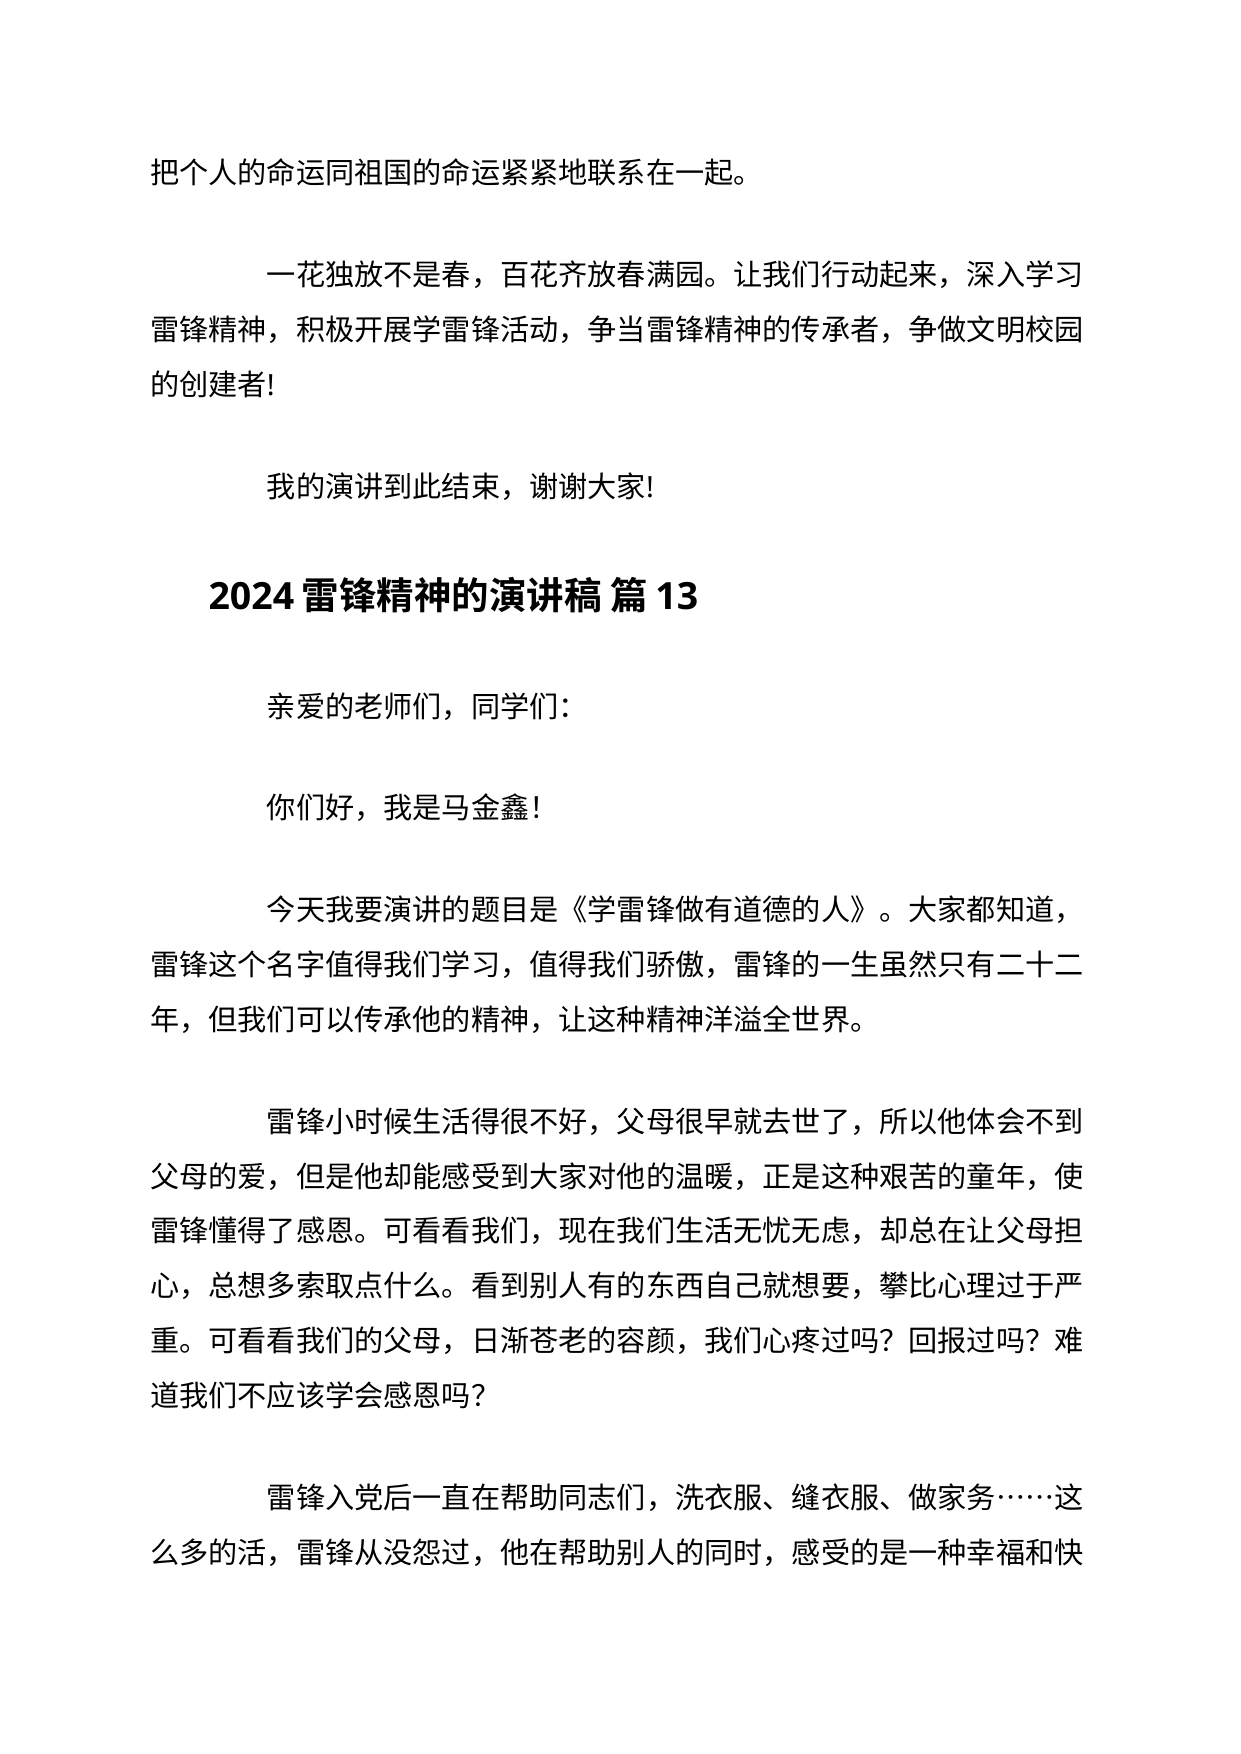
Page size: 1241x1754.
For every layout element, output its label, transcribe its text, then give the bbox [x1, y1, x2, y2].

text 2024雷锋精神的演讲稿 篇13 [150, 566, 1090, 620]
text 你们好，我是马金鑫！ [150, 785, 1090, 827]
text 一花独放不是春，百花齐放春满园。让我们行动起来，深入学习雷锋精神，积极开展学雷锋活动，争当雷锋精神的传承者，争做文明校园的创建者! [150, 252, 1090, 404]
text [150, 150, 1090, 192]
text 雷锋小时候生活得很不好，父母很早就去世了，所以他体会不到父母的爱，但是他却能感受到大家对他的温暖，正是这种艰苦的童年，使雷锋懂得了感恩。可看看我们，现在我们生活无忧无虑，却总在让父母担心，总想多索取点什么。看到别人有的东西自己就想要，攀比心理过于严重。可看看我们的父母，日渐苍老的容颜，我们心疼过吗？回报过吗？难道我们不应该学会感恩吗？ [150, 1098, 1090, 1415]
text 我的演讲到此结束，谢谢大家! [150, 463, 1090, 506]
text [150, 1474, 1090, 1572]
text 亲爱的老师们，同学们： [150, 683, 1090, 725]
text 今天我要演讲的题目是《学雷锋做有道德的人》。大家都知道，雷锋这个名字值得我们学习，值得我们骄傲，雷锋的一生虽然只有二十二年，但我们可以传承他的精神，让这种精神洋溢全世界。 [150, 887, 1090, 1039]
